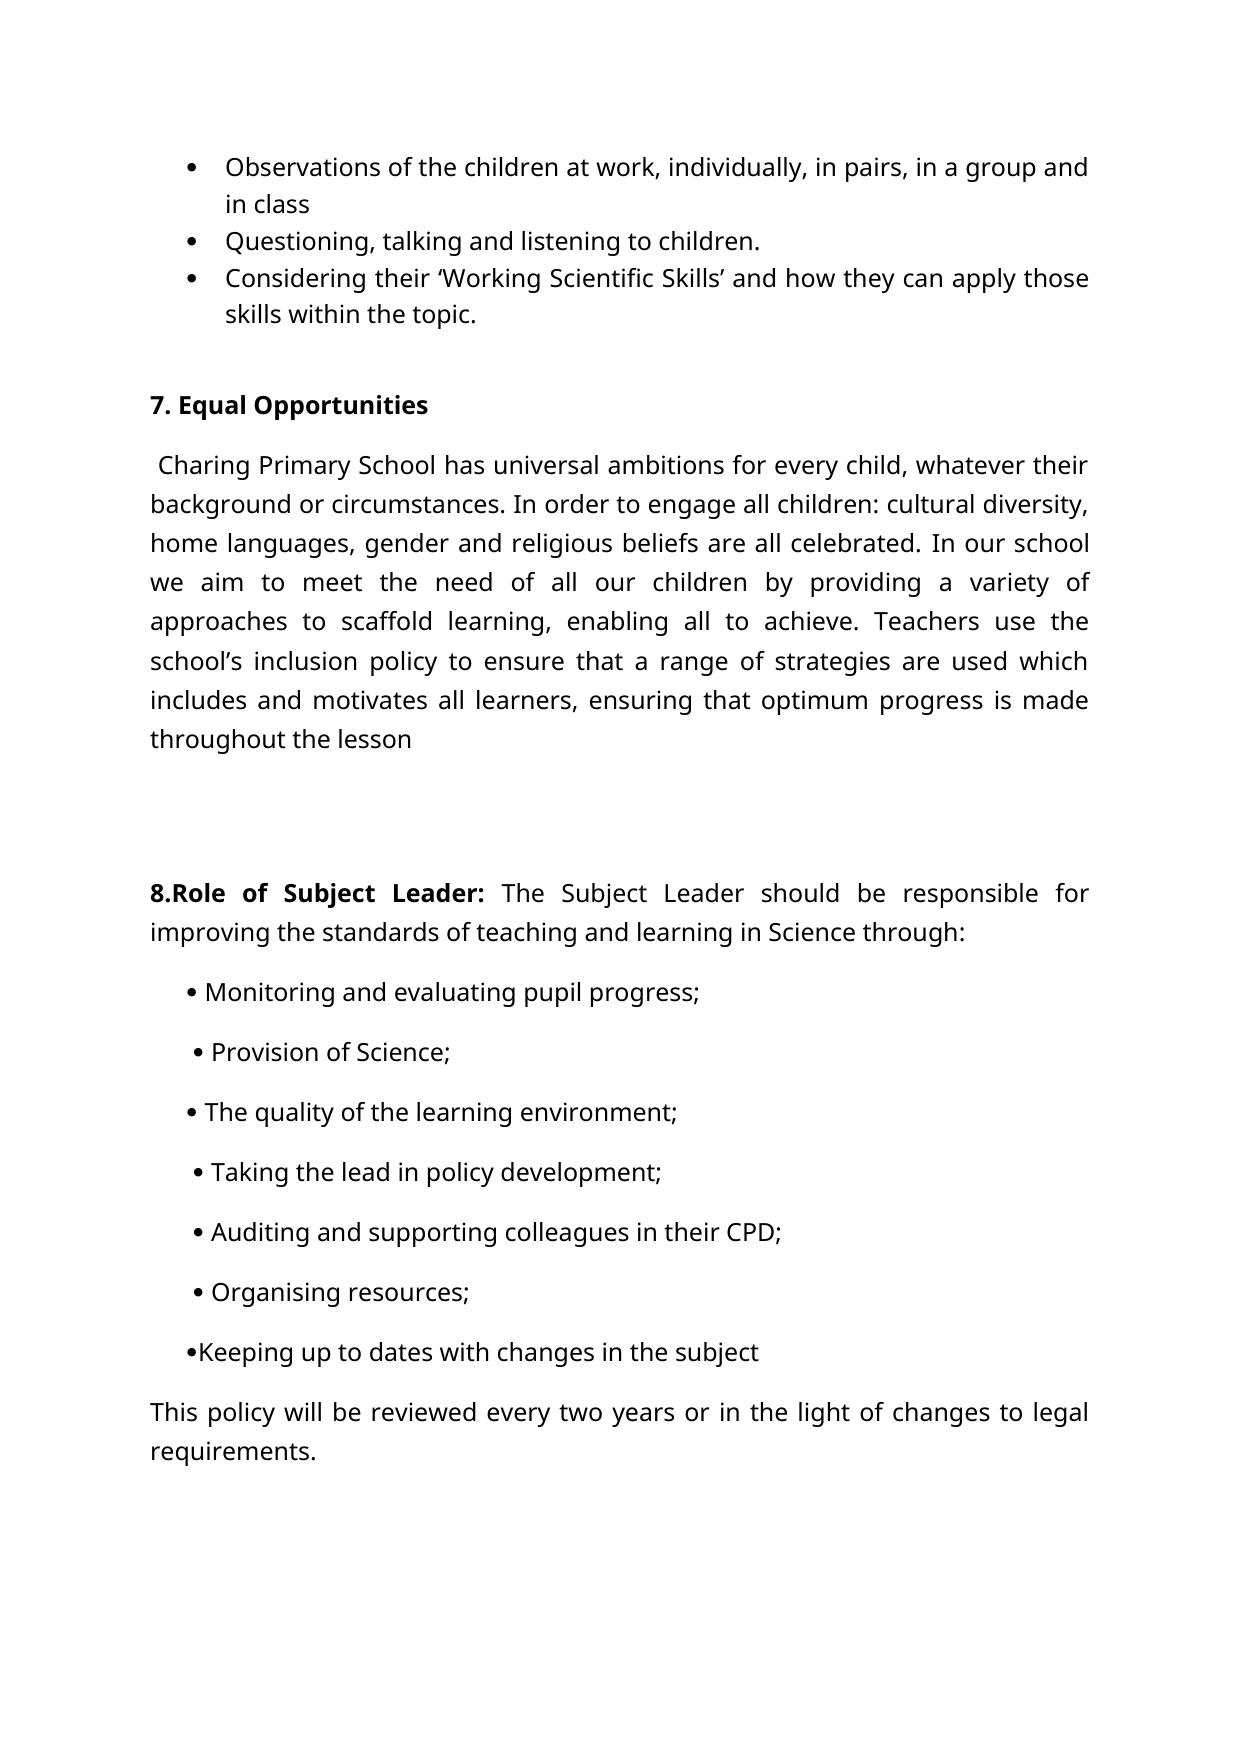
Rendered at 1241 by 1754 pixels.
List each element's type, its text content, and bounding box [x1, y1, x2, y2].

text 8.Role of Subject Leader: The Subject Leader should be responsible for improving the standards of teaching and learning in Science through: [150, 876, 1090, 949]
text Monitoring and evaluating pupil progress; [187, 975, 1090, 1009]
text Charing Primary School has universal ambitions for every child, whatever their background or circumstances. In order to engage all children: cultural diversity, home languages, gender and religious beliefs are all celebrated. In our school we aim to meet the need of all our children by providing a variety of approaches to scaffold learning, enabling all to achieve. Teachers use the school’s inclusion policy to ensure that a range of strategies are used which includes and motivates all learners, ensuring that optimum progress is made throughout the lesson [150, 447, 1090, 756]
text Taking the lead in policy development; [187, 1155, 1090, 1189]
list Questioning, talking and listening to children. [187, 223, 1090, 258]
text Keeping up to dates with changes in the subject [187, 1335, 1090, 1369]
text Auditing and supporting colleagues in their CPD; [187, 1215, 1090, 1249]
list Observations of the children at work, individually, in pairs, in a group and in class [187, 150, 1090, 221]
text 7. Equal Opportunities [150, 387, 1090, 421]
text The quality of the learning environment; [187, 1095, 1090, 1129]
text Organising resources; [187, 1275, 1090, 1309]
text Provision of Science; [187, 1035, 1090, 1069]
list Considering their ‘Working Scientific Skills’ and how they can apply those skills within the topic. [187, 260, 1090, 331]
text This policy will be reviewed every two years or in the light of changes to legal requirements. [150, 1395, 1090, 1468]
